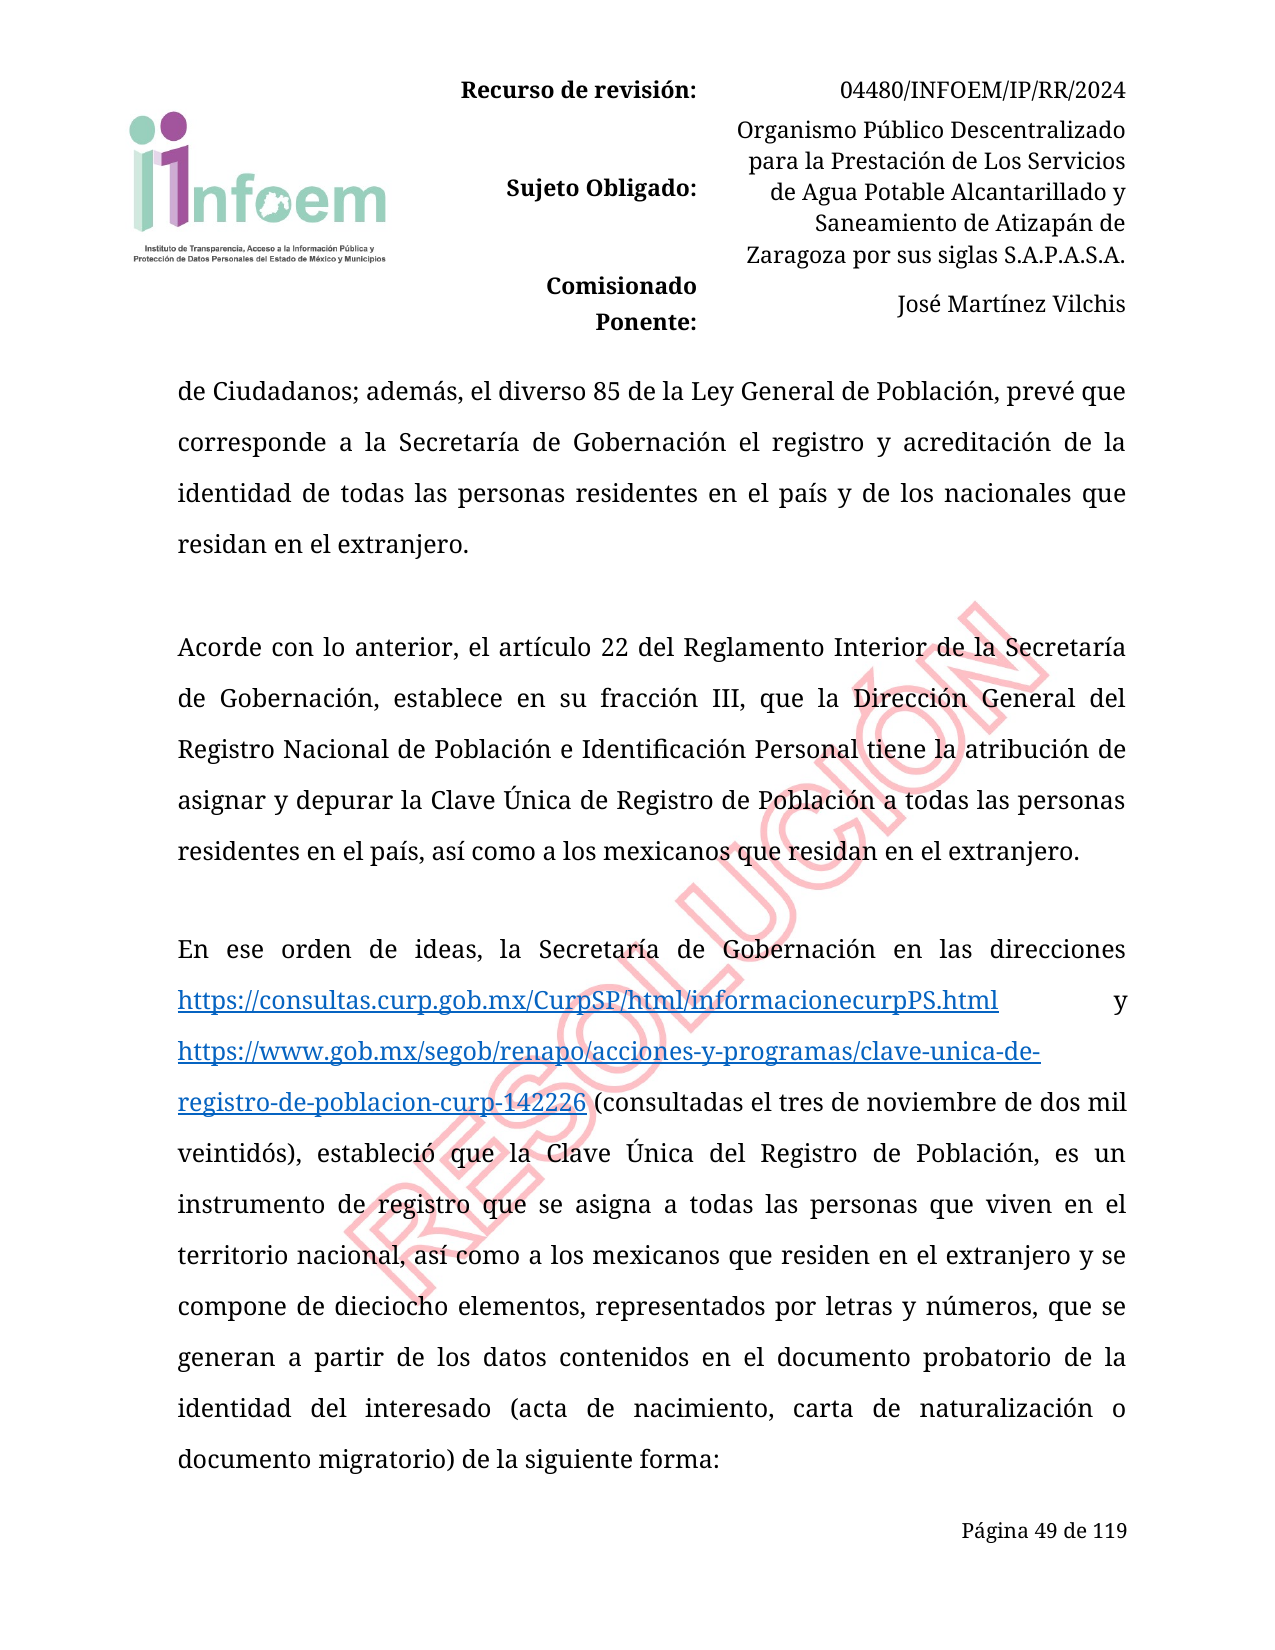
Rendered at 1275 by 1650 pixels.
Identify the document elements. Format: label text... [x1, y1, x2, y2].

text Acorde con lo anterior, el artículo 22 del Reglamento Interior de la Secretaría de Gobernación, establece en su fracción III, que la Dirección General del Registro Nacional de Población e Identificación Personal tiene la atribución de asignar y depurar la Clave Única de Registro de Población a todas las personas residentes en el país, así como a los mexicanos que residan en el extranjero. [177, 629, 1127, 867]
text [177, 374, 1127, 561]
picture [2, 47, 1275, 1650]
text En ese orden de ideas, la Secretaría de Gobernación en las direcciones https://consultas.curp.gob.mx/CurpSP/html/informacionecurpPS.html y https://www.gob.mx/segob/renapo/acciones-y-programas/clave-unica-de-registro-de-poblacion-curp-142226 (consultadas el tres de noviembre de dos mil veintidós), estableció que la Clave Única del Registro de Población, es un instrumento de registro que se asigna a todas las personas que viven en el territorio nacional, así como a los mexicanos que residen en el extranjero y se compone de dieciocho elementos, representados por letras y números, que se generan a partir de los datos contenidos en el documento probatorio de la identidad del interesado (acta de nacimiento, carta de naturalización o documento migratorio) de la siguiente forma: [177, 931, 1127, 1476]
